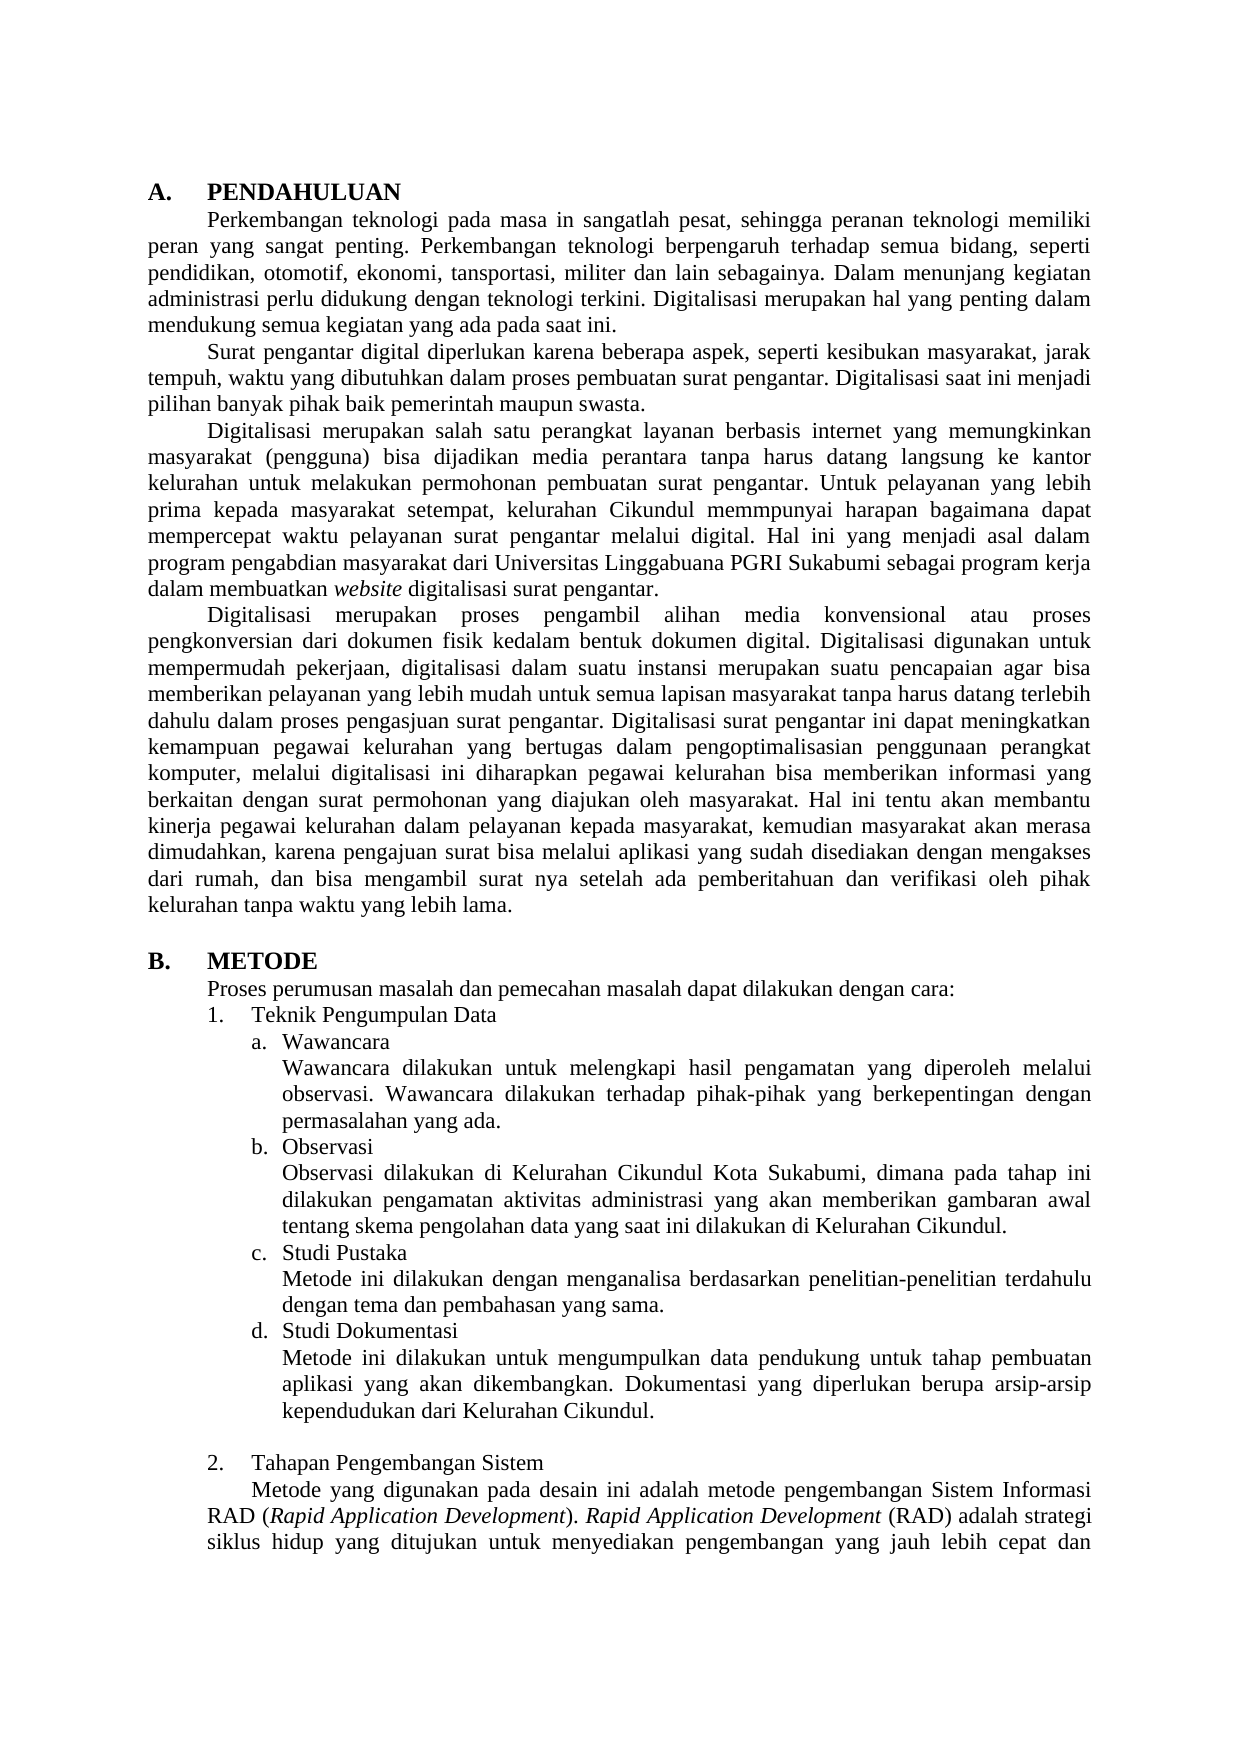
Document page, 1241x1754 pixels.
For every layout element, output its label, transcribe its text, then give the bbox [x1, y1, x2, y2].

list Tahapan Pengembangan Sistem [207, 1449, 1092, 1476]
text Proses perumusan masalah dan pemecahan masalah dapat dilakukan dengan cara: [148, 975, 1092, 1001]
list Observasi dilakukan di Kelurahan Cikundul Kota Sukabumi, dimana pada tahap ini dilakukan pengamatan aktivitas administrasi yang akan memberikan gambaran awal tentang skema pengolahan data yang saat ini dilakukan di Kelurahan Cikundul. [282, 1159, 1092, 1238]
list Metode ini dilakukan untuk mengumpulkan data pendukung untuk tahap pembuatan aplikasi yang akan dikembangkan. Dokumentasi yang diperlukan berupa arsip-arsip kependudukan dari Kelurahan Cikundul. [282, 1344, 1092, 1423]
list PENDAHULUAN [148, 177, 1092, 206]
list Studi Pustaka [251, 1238, 1092, 1265]
text Perkembangan teknologi pada masa in sangatlah pesat, sehingga peranan teknologi memiliki peran yang sangat penting. Perkembangan teknologi berpengaruh terhadap semua bidang, seperti pendidikan, otomotif, ekonomi, tansportasi, militer dan lain sebagainya. Dalam menunjang kegiatan administrasi perlu didukung dengan teknologi terkini. Digitalisasi merupakan hal yang penting dalam mendukung semua kegiatan yang ada pada saat ini. [148, 206, 1092, 338]
list Teknik Pengumpulan Data [207, 1001, 1092, 1028]
list Wawancara [251, 1028, 1092, 1054]
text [207, 1476, 1092, 1555]
text Digitalisasi merupakan proses pengambil alihan media konvensional atau proses pengkonversian dari dokumen fisik kedalam bentuk dokumen digital. Digitalisasi digunakan untuk mempermudah pekerjaan, digitalisasi dalam suatu instansi merupakan suatu pencapaian agar bisa memberikan pelayanan yang lebih mudah untuk semua lapisan masyarakat tanpa harus datang terlebih dahulu dalam proses pengasjuan surat pengantar. Digitalisasi surat pengantar ini dapat meningkatkan kemampuan pegawai kelurahan yang bertugas dalam pengoptimalisasian penggunaan perangkat komputer, melalui digitalisasi ini diharapkan pegawai kelurahan bisa memberikan informasi yang berkaitan dengan surat permohonan yang diajukan oleh masyarakat. Hal ini tentu akan membantu kinerja pegawai kelurahan dalam pelayanan kepada masyarakat, kemudian masyarakat akan merasa dimudahkan, karena pengajuan surat bisa melalui aplikasi yang sudah disediakan dengan mengakses dari rumah, dan bisa mengambil surat nya setelah ada pemberitahuan dan verifikasi oleh pihak kelurahan tanpa waktu yang lebih lama. [148, 601, 1092, 917]
list Studi Dokumentasi [251, 1318, 1092, 1344]
text Surat pengantar digital diperlukan karena beberapa aspek, seperti kesibukan masyarakat, jarak tempuh, waktu yang dibutuhkan dalam proses pembuatan surat pengantar. Digitalisasi saat ini menjadi pilihan banyak pihak baik pemerintah maupun swasta. [148, 338, 1092, 417]
list METODE [148, 946, 1092, 975]
list Metode ini dilakukan dengan menganalisa berdasarkan penelitian-penelitian terdahulu dengan tema dan pembahasan yang sama. [282, 1265, 1092, 1318]
text Digitalisasi merupakan salah satu perangkat layanan berbasis internet yang memungkinkan masyarakat (pengguna) bisa dijadikan media perantara tanpa harus datang langsung ke kantor kelurahan untuk melakukan permohonan pembuatan surat pengantar. Untuk pelayanan yang lebih prima kepada masyarakat setempat, kelurahan Cikundul memmpunyai harapan bagaimana dapat mempercepat waktu pelayanan surat pengantar melalui digital. Hal ini yang menjadi asal dalam program pengabdian masyarakat dari Universitas Linggabuana PGRI Sukabumi sebagai program kerja dalam membuatkan website digitalisasi surat pengantar. [148, 417, 1092, 601]
list Wawancara dilakukan untuk melengkapi hasil pengamatan yang diperoleh melalui observasi. Wawancara dilakukan terhadap pihak-pihak yang berkepentingan dengan permasalahan yang ada. [282, 1054, 1092, 1133]
list Observasi [251, 1133, 1092, 1159]
